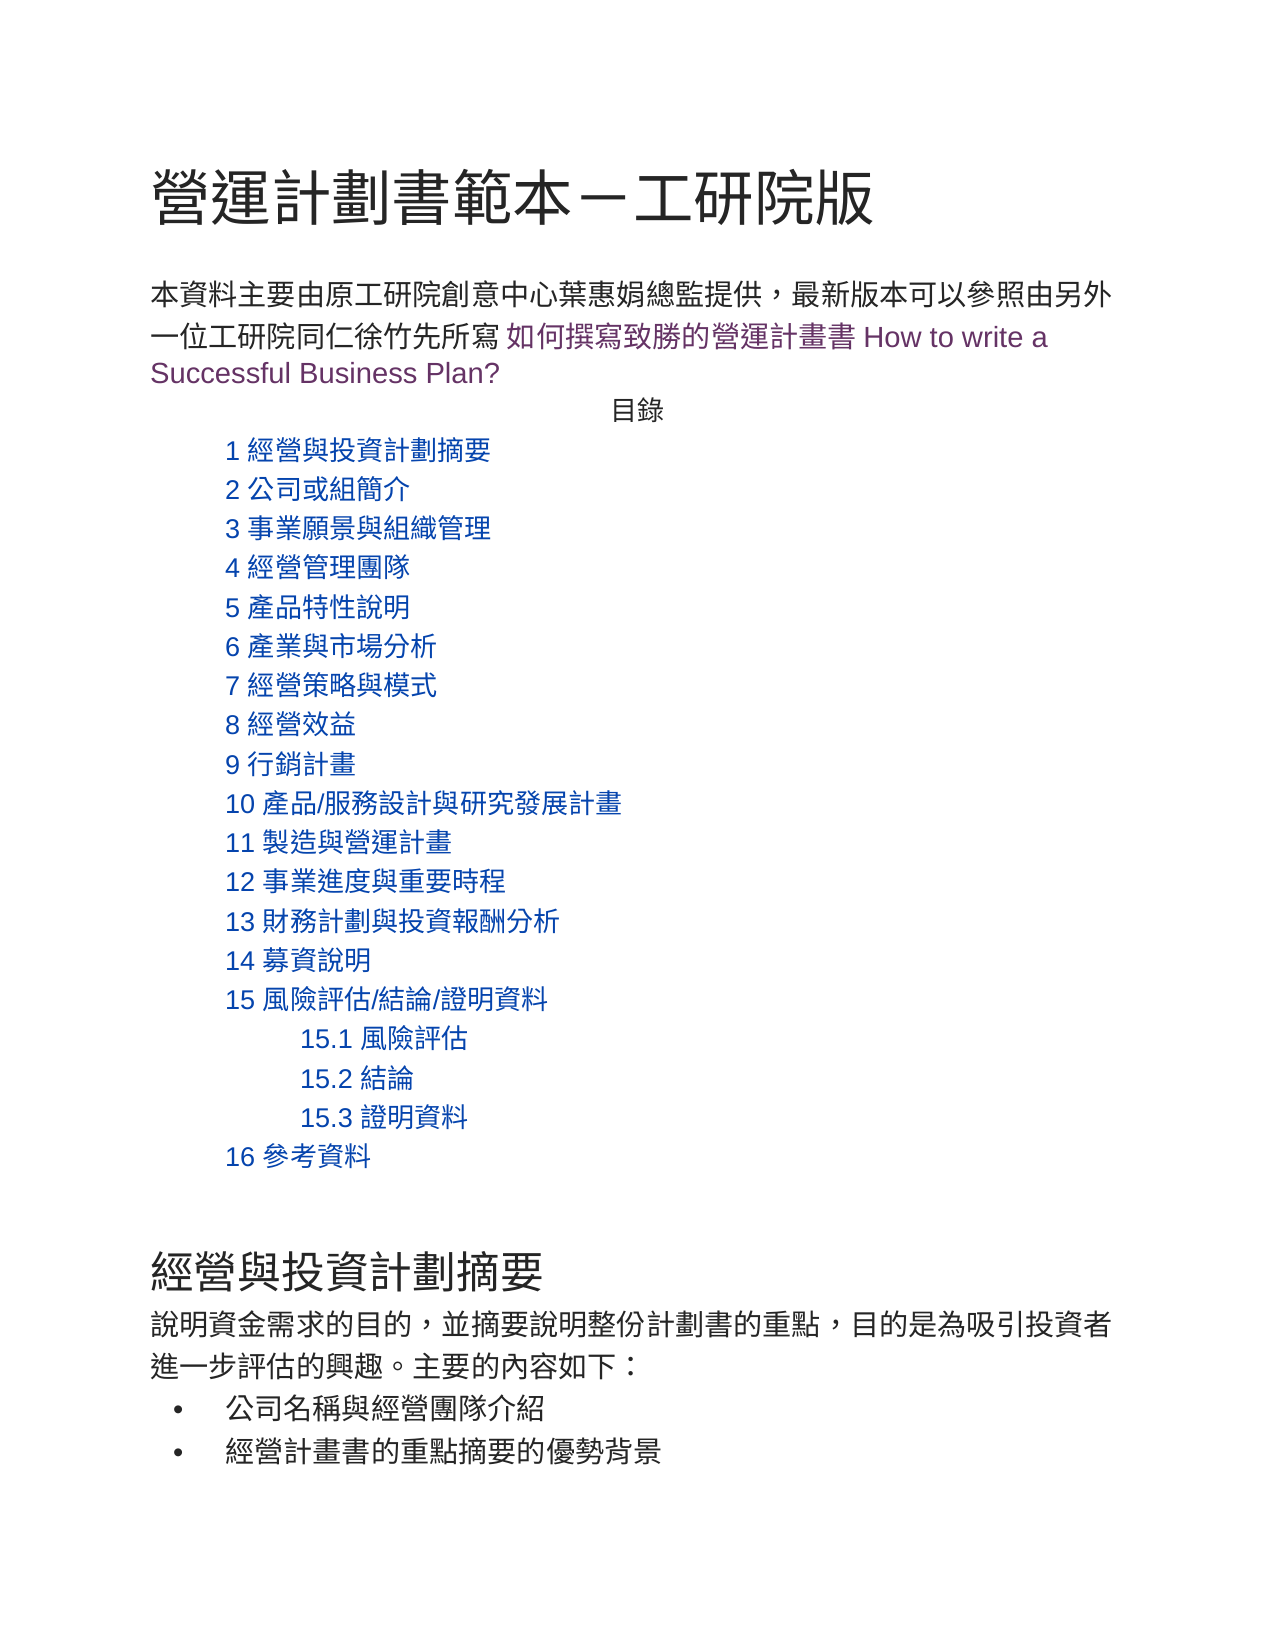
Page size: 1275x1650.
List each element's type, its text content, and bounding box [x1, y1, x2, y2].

text 6 產業與市場分析 [150, 625, 1125, 664]
text 營運計劃書範本－工研院版 [150, 150, 1125, 237]
text 15.3 證明資料 [150, 1096, 1125, 1135]
text 7 經營策略與模式 [150, 664, 1125, 703]
text 16 參考資料 [150, 1135, 1125, 1174]
text • 經營計畫書的重點摘要的優勢背景 [150, 1428, 1125, 1470]
text • 公司名稱與經營團隊介紹 [150, 1386, 1125, 1428]
text 15 風險評估/結論/證明資料 [150, 978, 1125, 1017]
text 本資料主要由原工研院創意中心葉惠娟總監提供，最新版本可以參照由另外一位工研院同仁徐竹先所寫 如何撰寫致勝的營運計畫書 How to write a Successful Business Plan? [150, 271, 1125, 389]
text 10 產品/服務設計與研究發展計畫 [150, 782, 1125, 821]
text 說明資金需求的目的，並摘要說明整份計劃書的重點，目的是為吸引投資者進一步評估的興趣。主要的內容如下： [150, 1301, 1125, 1386]
text 9 行銷計畫 [150, 743, 1125, 782]
text 4 經營管理團隊 [150, 546, 1125, 586]
text 經營與投資計劃摘要 [150, 1238, 1125, 1301]
text 1 經營與投資計劃摘要 [150, 428, 1125, 468]
text 5 產品特性說明 [150, 586, 1125, 625]
text 11 製造與營運計畫 [150, 821, 1125, 860]
text 8 經營效益 [150, 703, 1125, 743]
text 2 公司或組簡介 [150, 468, 1125, 507]
text 15.2 結論 [150, 1057, 1125, 1096]
text 3 事業願景與組織管理 [150, 507, 1125, 546]
text 12 事業進度與重要時程 [150, 860, 1125, 900]
text 15.1 風險評估 [150, 1017, 1125, 1057]
text 13 財務計劃與投資報酬分析 [150, 900, 1125, 939]
text 14 募資說明 [150, 939, 1125, 978]
text 目錄 [150, 389, 1125, 428]
